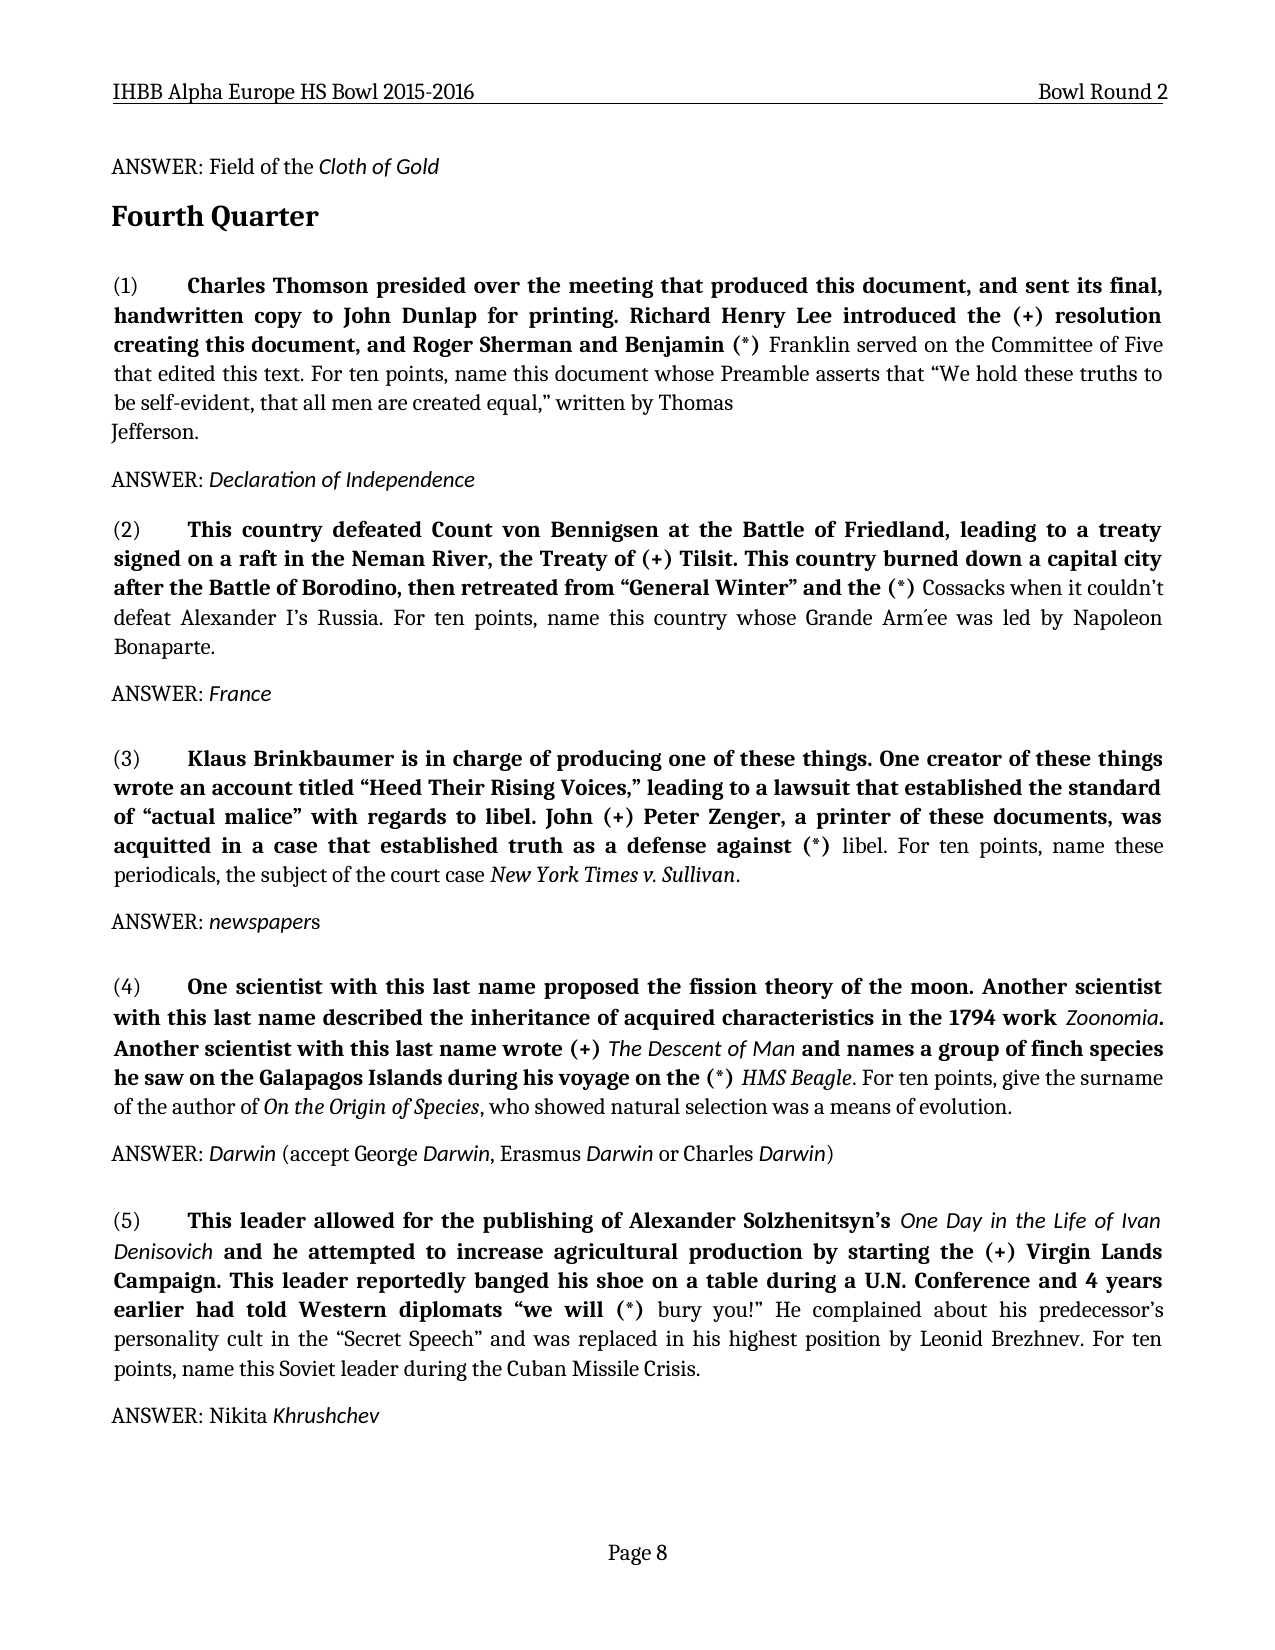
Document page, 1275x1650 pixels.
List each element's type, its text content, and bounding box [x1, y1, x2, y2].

text Jefferson. [111, 419, 1164, 446]
list This country defeated Count von Bennigsen at the Battle of Friedland, leading to a treaty signed on a raft in the Neman River, the Treaty of (+) Tilsit. This country burned down a capital city after the Battle of Borodino, then retreated from “General Winter” and the (*) Cossacks when it couldn’t defeat Alexander I’s Russia. For ten points, name this country whose Grande Arm´ee was led by Napoleon Bonaparte. [112, 517, 1164, 660]
list Klaus Brinkbaumer is in charge of producing one of these things. One creator of these things wrote an account titled “Heed Their Rising Voices,” leading to a lawsuit that established the standard of “actual malice” with regards to libel. John (+) Peter Zenger, a printer of these documents, was acquitted in a case that established truth as a defense against (*) libel. For ten points, name these periodicals, the subject of the court case New York Times v. Sullivan. [112, 745, 1164, 888]
subtitle Fourth Quarter [111, 200, 1162, 234]
text ANSWER: Nikita Khrushchev [111, 1401, 1164, 1429]
text ANSWER: newspapers [111, 907, 1168, 935]
text ANSWER: Declaration of Independence [111, 465, 1168, 493]
list One scientist with this last name proposed the fission theory of the moon. Another scientist with this last name described the inheritance of acquired characteristics in the 1794 work Zoonomia. Another scientist with this last name wrote (+) The Descent of Man and names a group of finch species he saw on the Galapagos Islands during his voyage on the (*) HMS Beagle. For ten points, give the surname of the author of On the Origin of Species, who showed natural selection was a means of evolution. [112, 974, 1164, 1121]
text ANSWER: Darwin (accept George Darwin, Erasmus Darwin or Charles Darwin) [111, 1139, 1164, 1167]
list This leader allowed for the publishing of Alexander Solzhenitsyn’s One Day in the Life of Ivan Denisovich and he attempted to increase agricultural production by starting the (+) Virgin Lands Campaign. This leader reportedly banged his shoe on a table during a U.N. Conference and 4 years earlier had told Western diplomats “we will (*) bury you!” He complained about his predecessor’s personality cult in the “Secret Speech” and was replaced in his highest position by Leonid Brezhnev. For ten points, name this Soviet leader during the Cuban Missile Crisis. [112, 1206, 1164, 1382]
list Charles Thomson presided over the meeting that produced this document, and sent its final, handwritten copy to John Dunlap for printing. Richard Henry Lee introduced the (+) resolution creating this document, and Roger Sherman and Benjamin (*) Franklin served on the Committee of Five that edited this text. For ten points, name this document whose Preamble asserts that “We hold these truths to be self-evident, that all men are created equal,” written by Thomas [112, 273, 1164, 416]
text ANSWER: France [111, 679, 1164, 707]
text ANSWER: Field of the Cloth of Gold [111, 152, 1164, 180]
